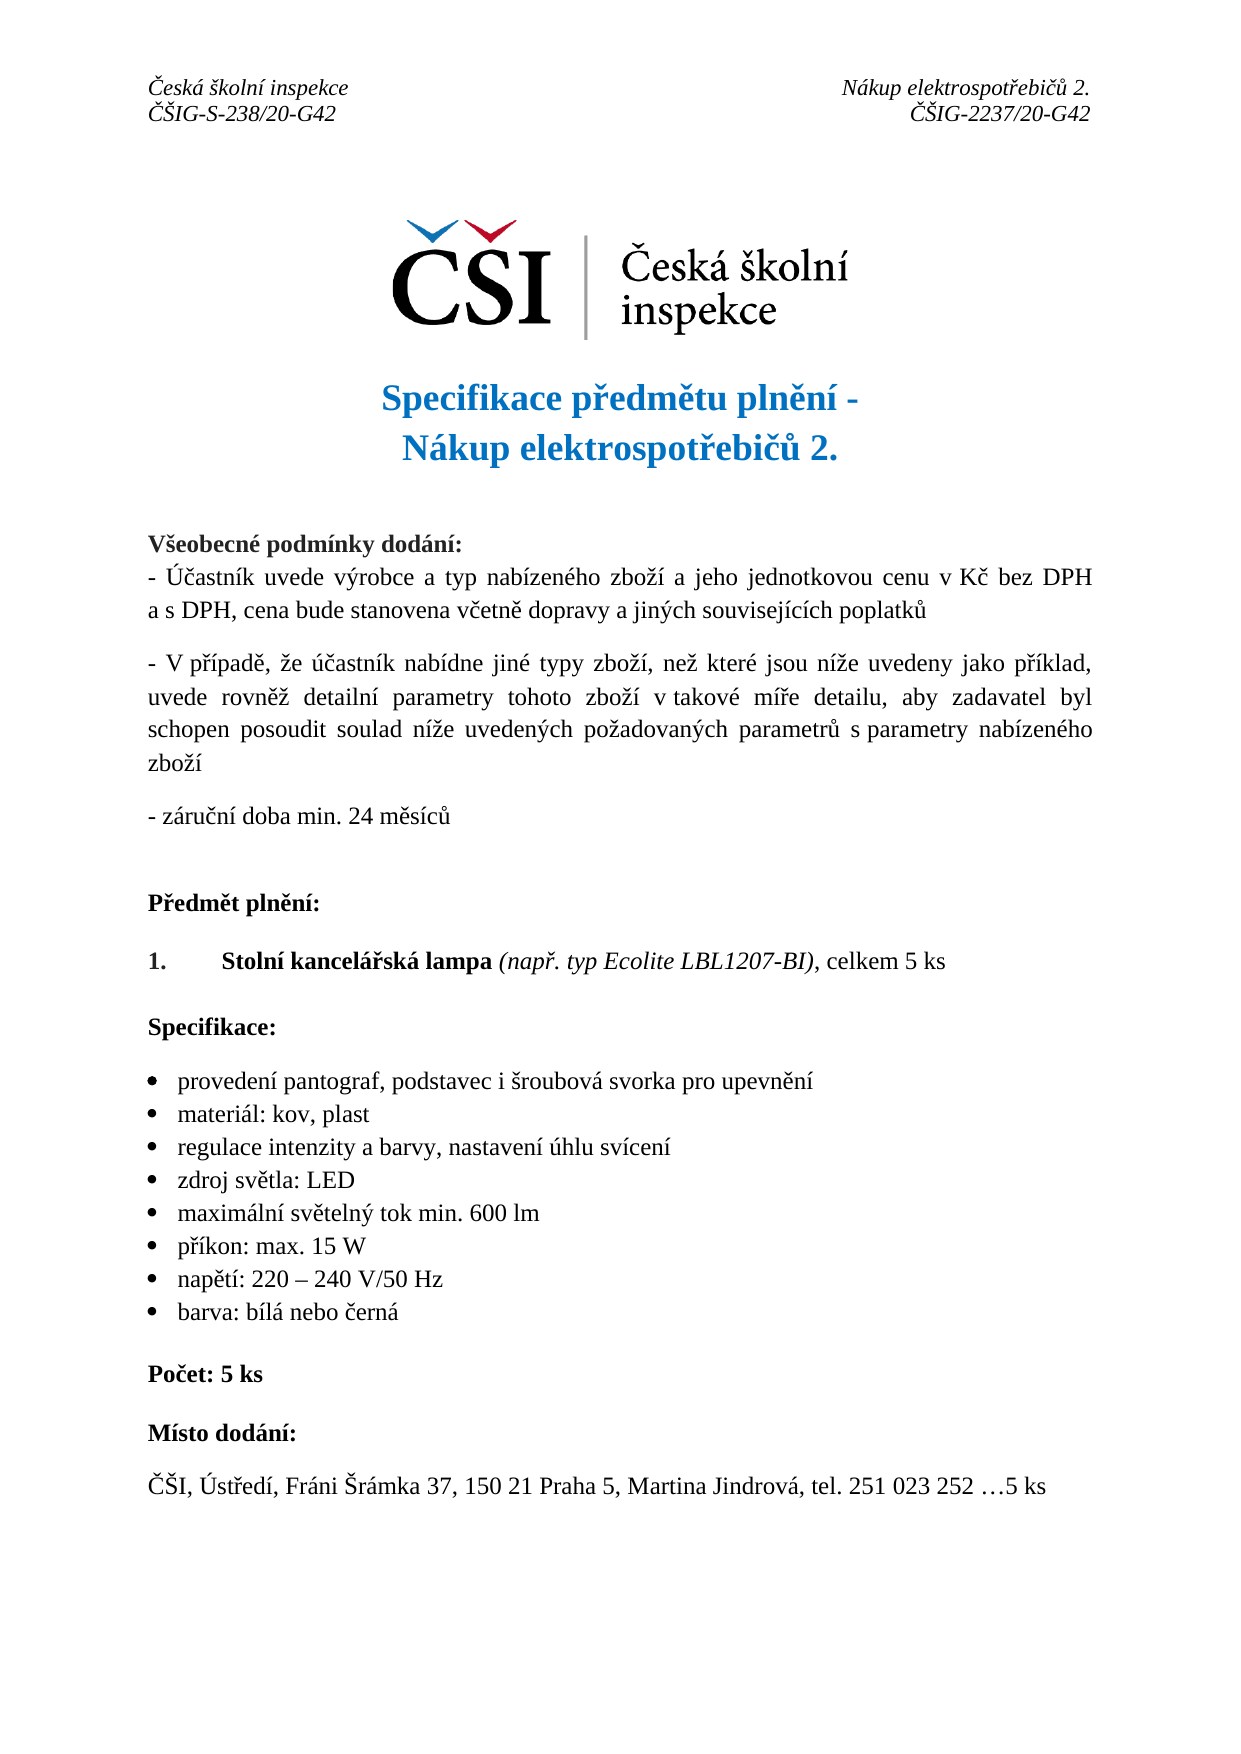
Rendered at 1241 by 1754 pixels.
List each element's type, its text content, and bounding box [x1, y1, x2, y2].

text Všeobecné podmínky dodání: [148, 529, 1093, 557]
list maximální světelný tok min. 600 lm [148, 1198, 1093, 1227]
subtitle Specifikace předmětu plnění - [148, 376, 1093, 419]
text - Účastník uvede výrobce a typ nabízeného zboží a jeho jednotkovou cenu v Kč bez DPH a s DPH, cena bude stanovena včetně dopravy a jiných souvisejících poplatků [148, 562, 1093, 623]
list napětí: 220 – 240 V/50 Hz [148, 1264, 1093, 1293]
text Místo dodání: [148, 1418, 1093, 1446]
list zdroj světla: LED [148, 1165, 1093, 1194]
list provedení pantograf, podstavec i šroubová svorka pro upevnění [148, 1066, 1093, 1095]
list Stolní kancelářská lampa (např. typ Ecolite LBL1207-BI), celkem 5 ks [148, 946, 1093, 975]
list regulace intenzity a barvy, nastavení úhlu svícení [148, 1132, 1093, 1161]
text - V případě, že účastník nabídne jiné typy zboží, než které jsou níže uvedeny jako příklad, uvede rovněž detailní parametry tohoto zboží v takové míře detailu, aby zadavatel byl schopen posoudit soulad níže uvedených požadovaných parametrů s parametry nabízeného zboží [148, 648, 1093, 776]
text ČŠI, Ústředí, Fráni Šrámka 37, 150 21 Praha 5, Martina Jindrová, tel. 251 023 252 …5 ks [148, 1471, 1093, 1500]
picture [392, 220, 848, 340]
list barva: bílá nebo černá [148, 1297, 1093, 1326]
text - záruční doba min. 24 měsíců [148, 801, 1093, 830]
list materiál: kov, plast [148, 1099, 1093, 1128]
text Specifikace: [148, 1012, 1093, 1041]
text Předmět plnění: [148, 888, 1093, 917]
list příkon: max. 15 W [148, 1231, 1093, 1260]
subtitle Nákup elektrospotřebičů 2. [148, 425, 1093, 468]
text Počet: 5 ks [148, 1359, 1093, 1388]
